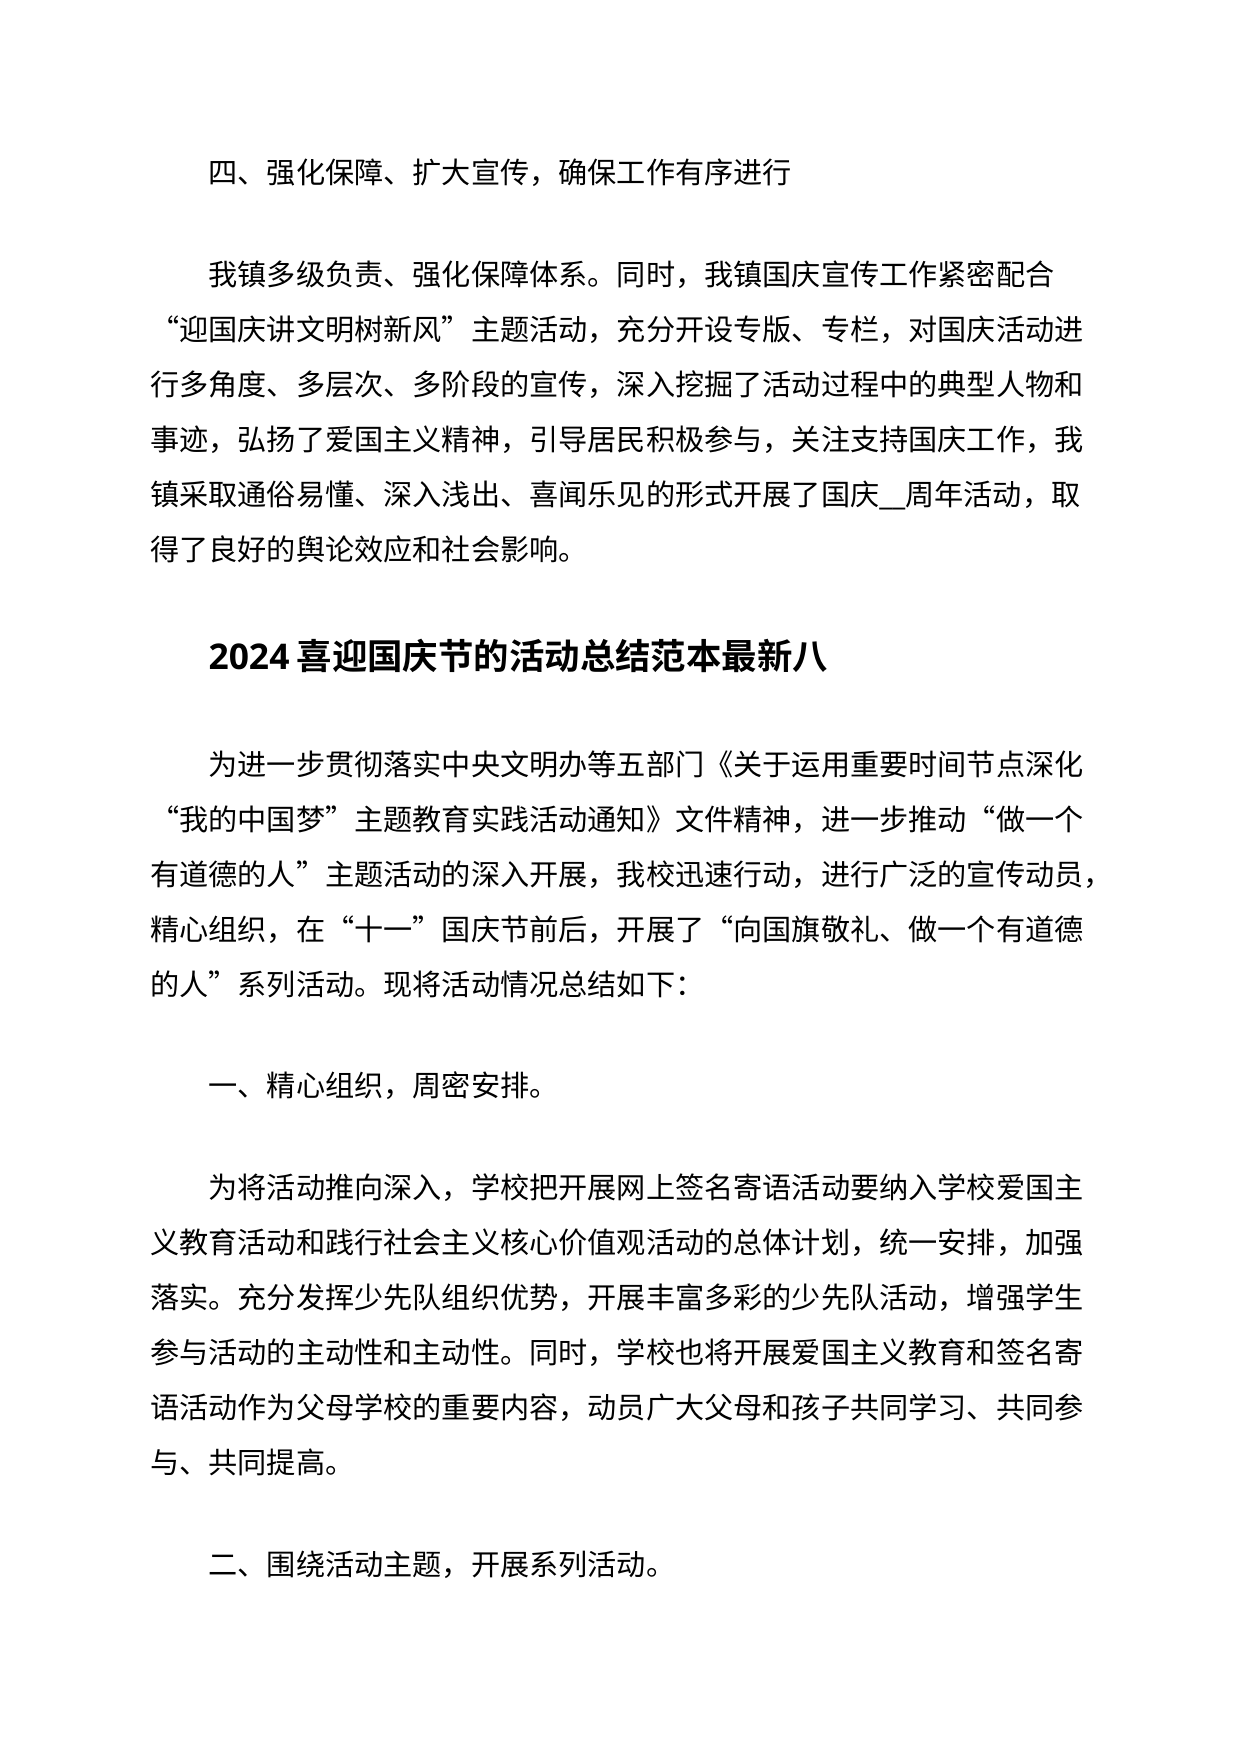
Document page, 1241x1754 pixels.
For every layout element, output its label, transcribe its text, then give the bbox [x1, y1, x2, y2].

text 为将活动推向深入，学校把开展网上签名寄语活动要纳入学校爱国主义教育活动和践行社会主义核心价值观活动的总体计划，统一安排，加强落实。充分发挥少先队组织优势，开展丰富多彩的少先队活动，增强学生参与活动的主动性和主动性。同时，学校也将开展爱国主义教育和签名寄语活动作为父母学校的重要内容，动员广大父母和孩子共同学习、共同参与、共同提高。 [150, 1165, 1090, 1482]
text 我镇多级负责、强化保障体系。同时，我镇国庆宣传工作紧密配合“迎国庆讲文明树新风”主题活动，充分开设专版、专栏，对国庆活动进行多角度、多层次、多阶段的宣传，深入挖掘了活动过程中的典型人物和事迹，弘扬了爱国主义精神，引导居民积极参与，关注支持国庆工作，我镇采取通俗易懂、深入浅出、喜闻乐见的形式开展了国庆__周年活动，取得了良好的舆论效应和社会影响。 [150, 252, 1090, 569]
text 四、强化保障、扩大宣传，确保工作有序进行 [150, 150, 1090, 192]
text 为进一步贯彻落实中央文明办等五部门《关于运用重要时间节点深化“我的中国梦”主题教育实践活动通知》文件精神，进一步推动“做一个有道德的人”主题活动的深入开展，我校迅速行动，进行广泛的宣传动员，精心组织，在“十一”国庆节前后，开展了“向国旗敬礼、做一个有道德的人”系列活动。现将活动情况总结如下： [150, 742, 1090, 1003]
text 一、精心组织，周密安排。 [150, 1063, 1090, 1105]
text 二、围绕活动主题，开展系列活动。 [150, 1541, 1090, 1583]
text 2024喜迎国庆节的活动总结范本最新八 [150, 628, 1090, 679]
